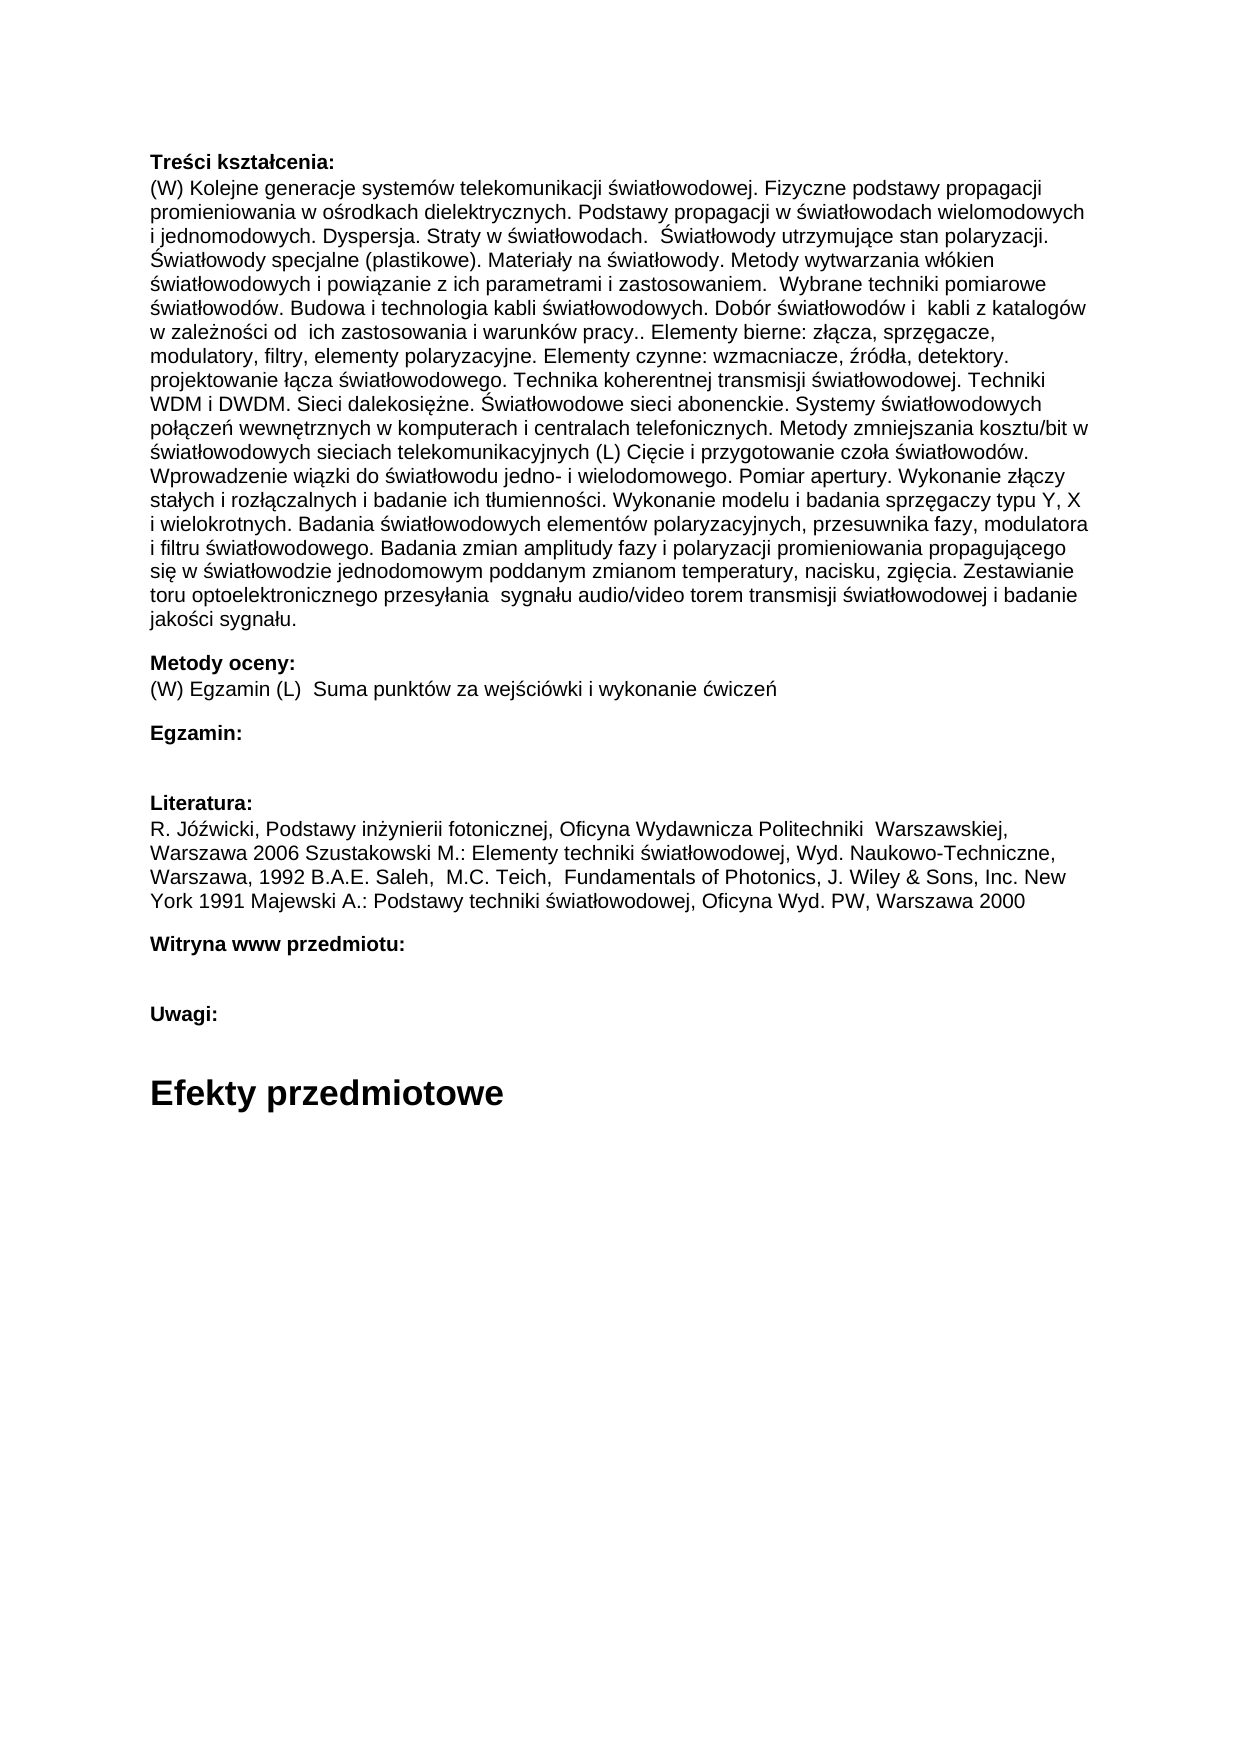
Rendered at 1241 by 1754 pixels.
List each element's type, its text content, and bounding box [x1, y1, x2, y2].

text Treści kształcenia: [150, 150, 1090, 174]
text Literatura: [150, 791, 1090, 814]
text Witryna www przedmiotu: [150, 932, 1090, 956]
text Egzamin: [150, 721, 1090, 745]
text Uwagi: [150, 1002, 1090, 1026]
text R. Jóźwicki, Podstawy inżynierii fotonicznej, Oficyna Wydawnicza Politechniki Warszawskiej, Warszawa 2006 Szustakowski M.: Elementy techniki światłowodowej, Wyd. Naukowo-Techniczne, Warszawa, 1992 B.A.E. Saleh, M.C. Teich, Fundamentals of Photonics, J. Wiley & Sons, Inc. New York 1991 Majewski A.: Podstawy techniki światłowodowej, Oficyna Wyd. PW, Warszawa 2000 [150, 817, 1090, 912]
text Metody oceny: [150, 651, 1090, 675]
text (W) Kolejne generacje systemów telekomunikacji światłowodowej. Fizyczne podstawy propagacji promieniowania w ośrodkach dielektrycznych. Podstawy propagacji w światłowodach wielomodowych i jednomodowych. Dyspersja. Straty w światłowodach. Światłowody utrzymujące stan polaryzacji. Światłowody specjalne (plastikowe). Materiały na światłowody. Metody wytwarzania włókien światłowodowych i powiązanie z ich parametrami i zastosowaniem. Wybrane techniki pomiarowe światłowodów. Budowa i technologia kabli światłowodowych. Dobór światłowodów i kabli z katalogów w zależności od ich zastosowania i warunków pracy.. Elementy bierne: złącza, sprzęgacze, modulatory, filtry, elementy polaryzacyjne. Elementy czynne: wzmacniacze, źródła, detektory. projektowanie łącza światłowodowego. Technika koherentnej transmisji światłowodowej. Techniki WDM i DWDM. Sieci dalekosiężne. Światłowodowe sieci abonenckie. Systemy światłowodowych połączeń wewnętrznych w komputerach i centralach telefonicznych. Metody zmniejszania kosztu/bit w światłowodowych sieciach telekomunikacyjnych (L) Cięcie i przygotowanie czoła światłowodów. Wprowadzenie wiązki do światłowodu jedno- i wielodomowego. Pomiar apertury. Wykonanie złączy stałych i rozłączalnych i badanie ich tłumienności. Wykonanie modelu i badania sprzęgaczy typu Y, X i wielokrotnych. Badania światłowodowych elementów polaryzacyjnych, przesuwnika fazy, modulatora i filtru światłowodowego. Badania zmian amplitudy fazy i polaryzacji promieniowania propagującego się w światłowodzie jednodomowym poddanym zmianom temperatury, nacisku, zgięcia. Zestawianie toru optoelektronicznego przesyłania sygnału audio/video torem transmisji światłowodowej i badanie jakości sygnału. [150, 176, 1090, 631]
text (W) Egzamin (L) Suma punktów za wejściówki i wykonanie ćwiczeń [150, 677, 1090, 701]
subtitle Efekty przedmiotowe [150, 1072, 1090, 1113]
